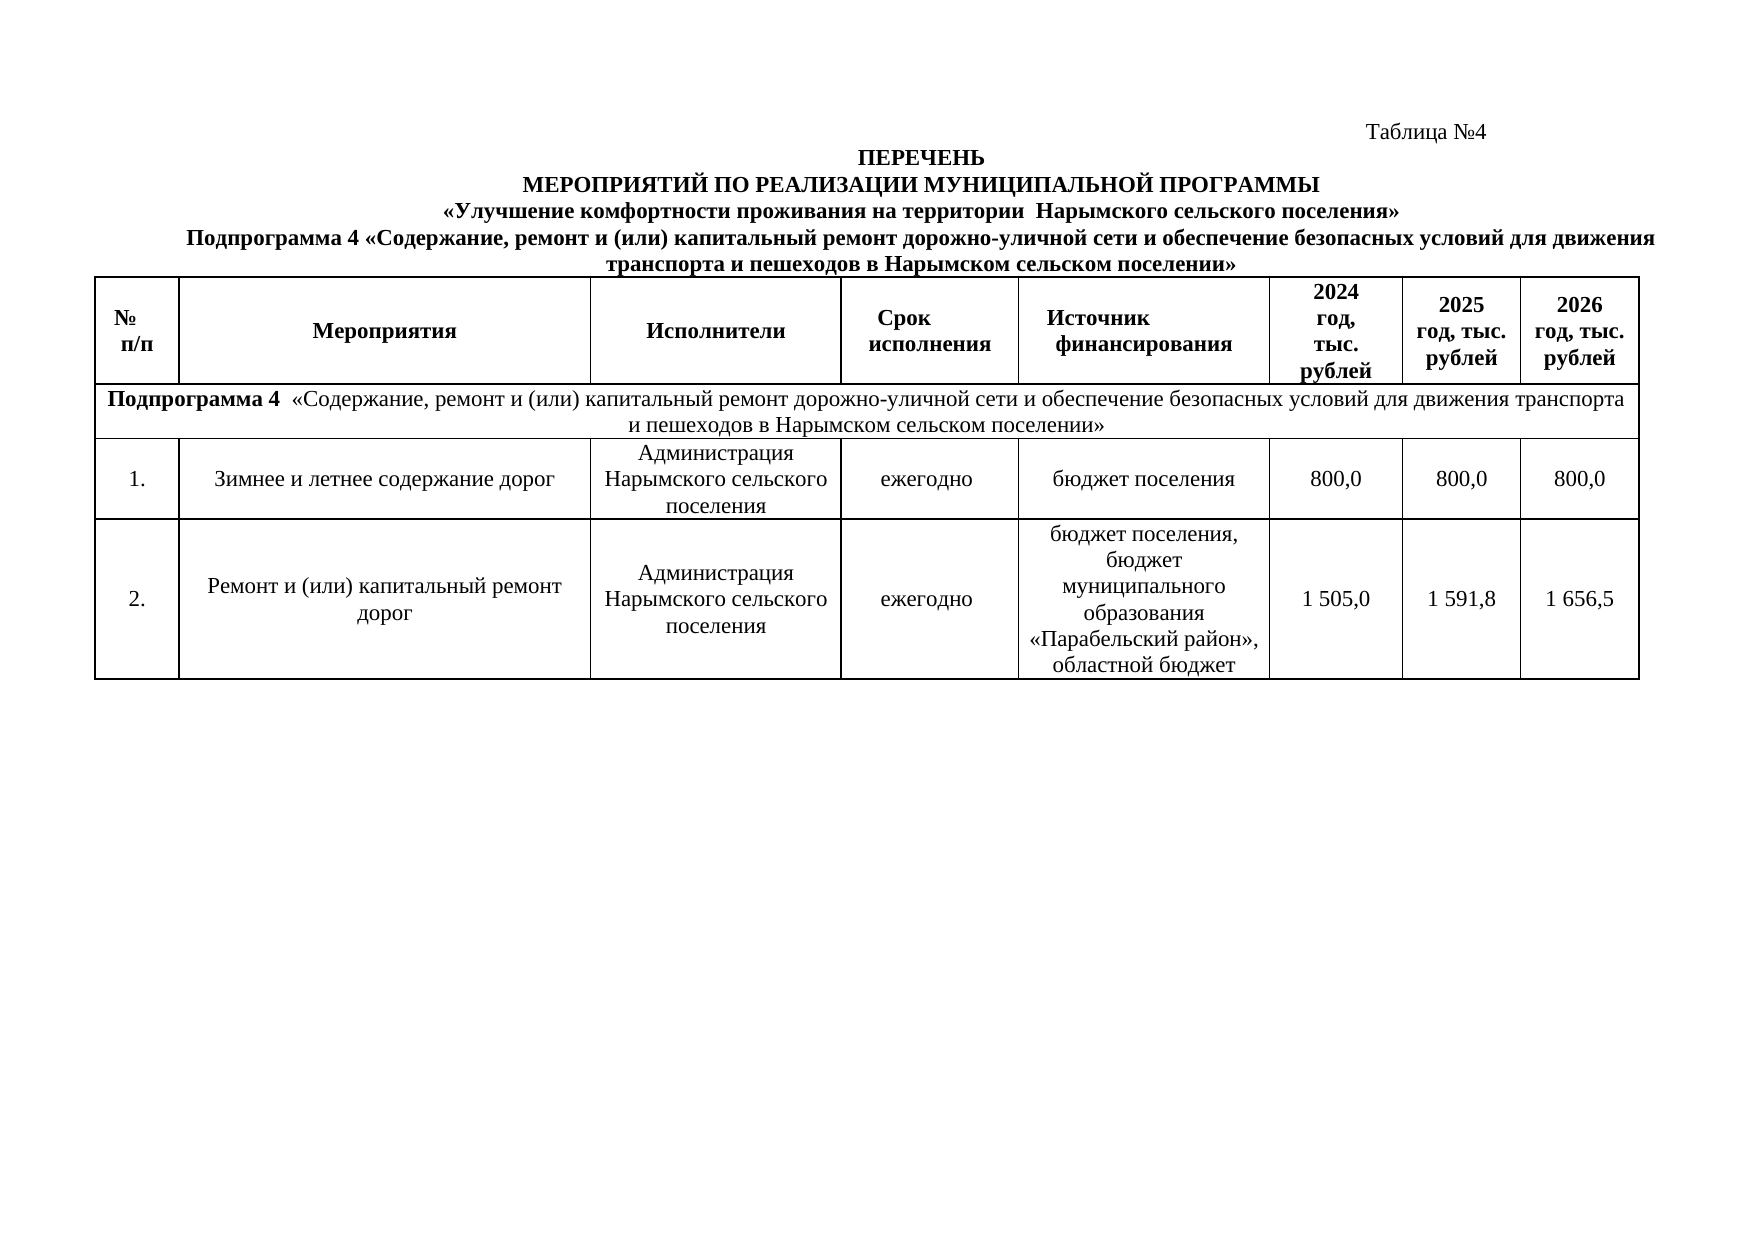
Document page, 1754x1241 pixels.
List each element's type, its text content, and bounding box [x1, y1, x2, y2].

table_cell Подпрограмма 4 «Содержание, ремонт и (или) капитальный ремонт дорожно-уличной сети и обеспечение безопасных условий для движения транспорта и пешеходов в Нарымском сельском поселении» [96, 385, 1638, 437]
table_cell ежегодно [842, 520, 1018, 678]
table_cell 1. [96, 439, 178, 518]
table_cell 1 591,8 [1403, 520, 1520, 678]
table_header 2025 год, тыс. рублей [1403, 278, 1520, 383]
table_cell Администрация Нарымского сельского поселения [591, 439, 840, 518]
table_cell 800,0 [1403, 439, 1520, 518]
table_cell ежегодно [842, 439, 1018, 518]
text МЕРОПРИЯТИЙ ПО РЕАЛИЗАЦИИ МУНИЦИПАЛЬНОЙ ПРОГРАММЫ [177, 171, 1665, 197]
table_cell Администрация Нарымского сельского поселения [591, 520, 840, 678]
table_cell бюджет поселения [1019, 439, 1269, 518]
table_header № п/п [96, 278, 178, 383]
text Таблица №4 [177, 118, 1665, 144]
table_header 2024 год, тыс. рублей [1270, 278, 1402, 383]
table_cell бюджет поселения, бюджет муниципального образования «Парабельский район», областной бюджет [1019, 520, 1269, 678]
table_header Срок исполнения [842, 278, 1018, 383]
table_cell 1 656,5 [1521, 520, 1638, 678]
table_header Исполнители [591, 278, 840, 383]
table_header Источник финансирования [1019, 278, 1269, 383]
text ПЕРЕЧЕНЬ [177, 144, 1665, 171]
table_cell 800,0 [1521, 439, 1638, 518]
text «Улучшение комфортности проживания на территории Нарымского сельского поселения» [177, 197, 1665, 223]
table_header 2026 год, тыс. рублей [1521, 278, 1638, 383]
table_cell 1 505,0 [1270, 520, 1402, 678]
table_cell 800,0 [1270, 439, 1402, 518]
table_header Мероприятия [180, 278, 590, 383]
table_cell Ремонт и (или) капитальный ремонт дорог [180, 520, 590, 678]
text Подпрограмма 4 «Содержание, ремонт и (или) капитальный ремонт дорожно-уличной сети и обеспечение безопасных условий для движения транспорта и пешеходов в Нарымском сельском поселении» [177, 223, 1665, 276]
table_cell 2. [96, 520, 178, 678]
table_cell Зимнее и летнее содержание дорог [180, 439, 590, 518]
